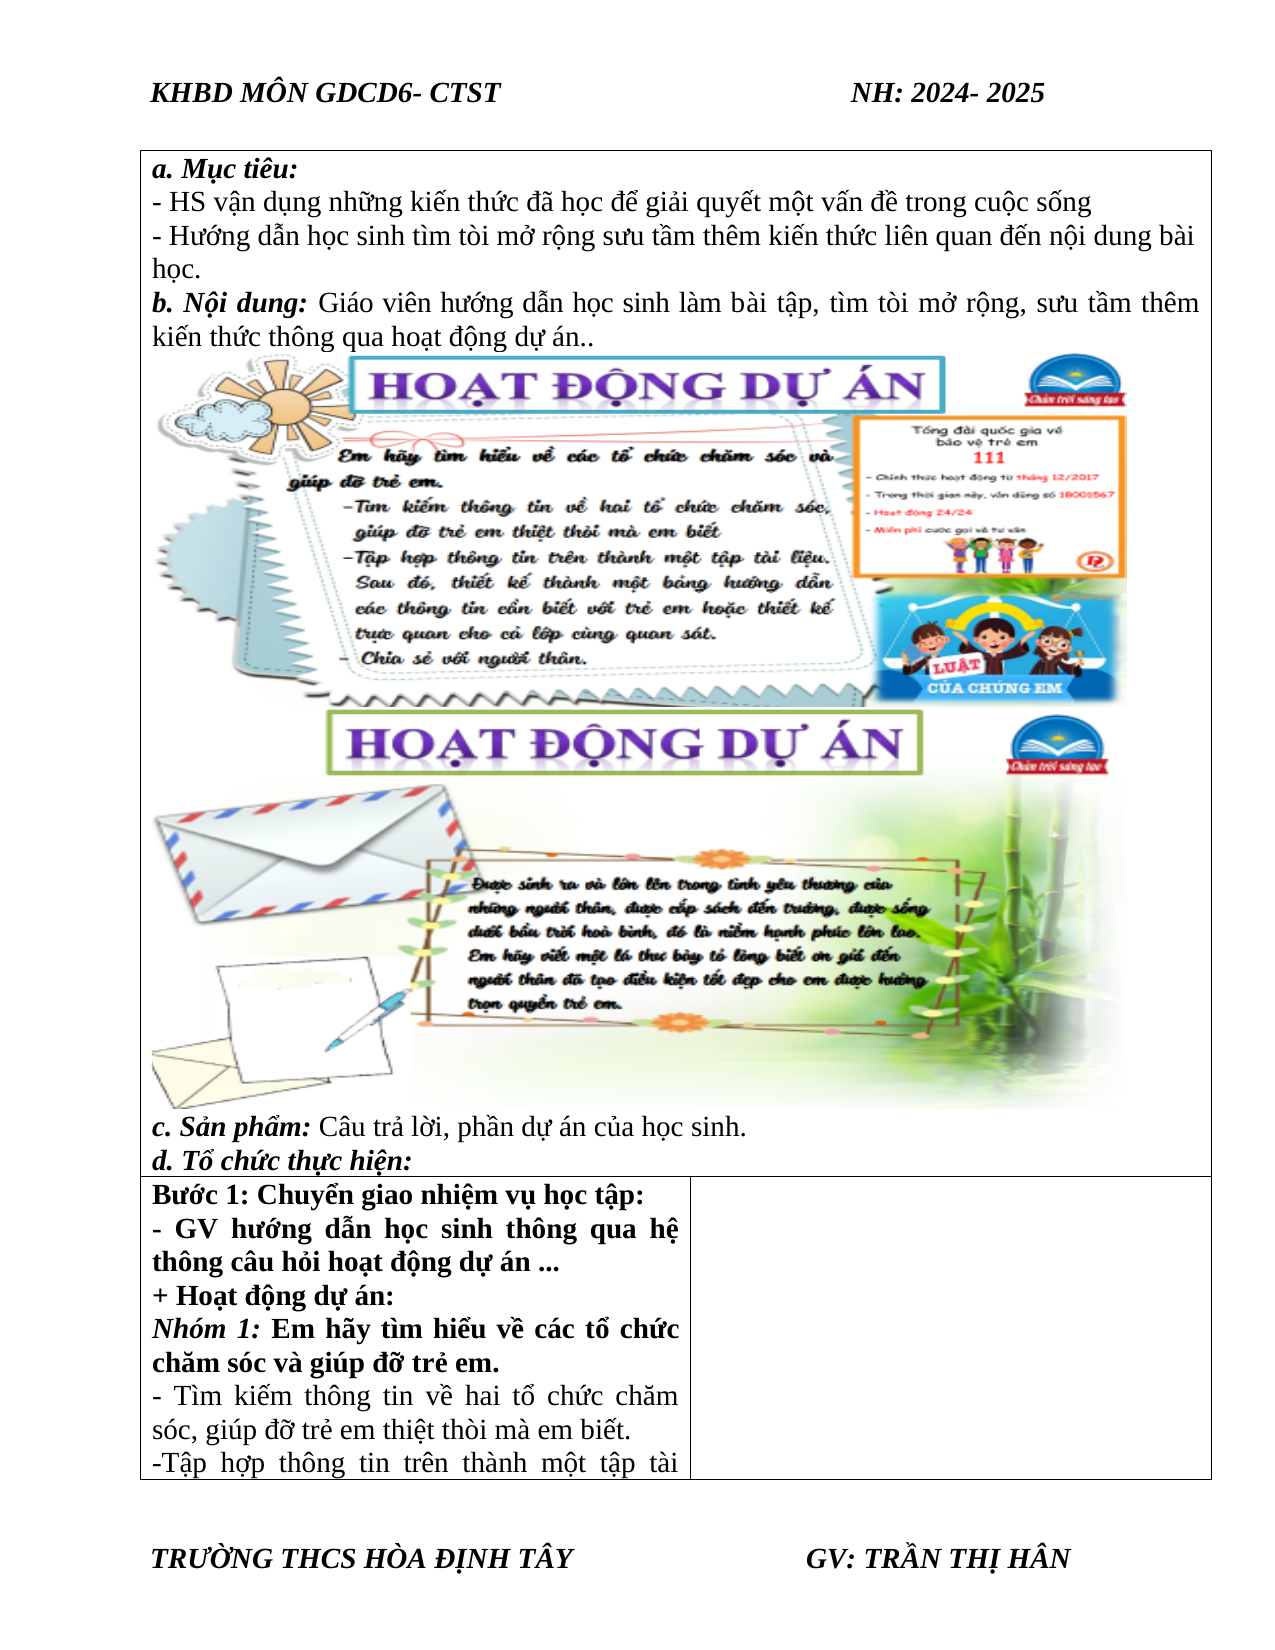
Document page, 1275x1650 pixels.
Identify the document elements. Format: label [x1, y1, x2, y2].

picture [151, 352, 1127, 1109]
table_cell [141, 151, 1211, 1176]
table_cell [691, 1177, 1211, 1479]
table_cell [141, 1177, 690, 1479]
